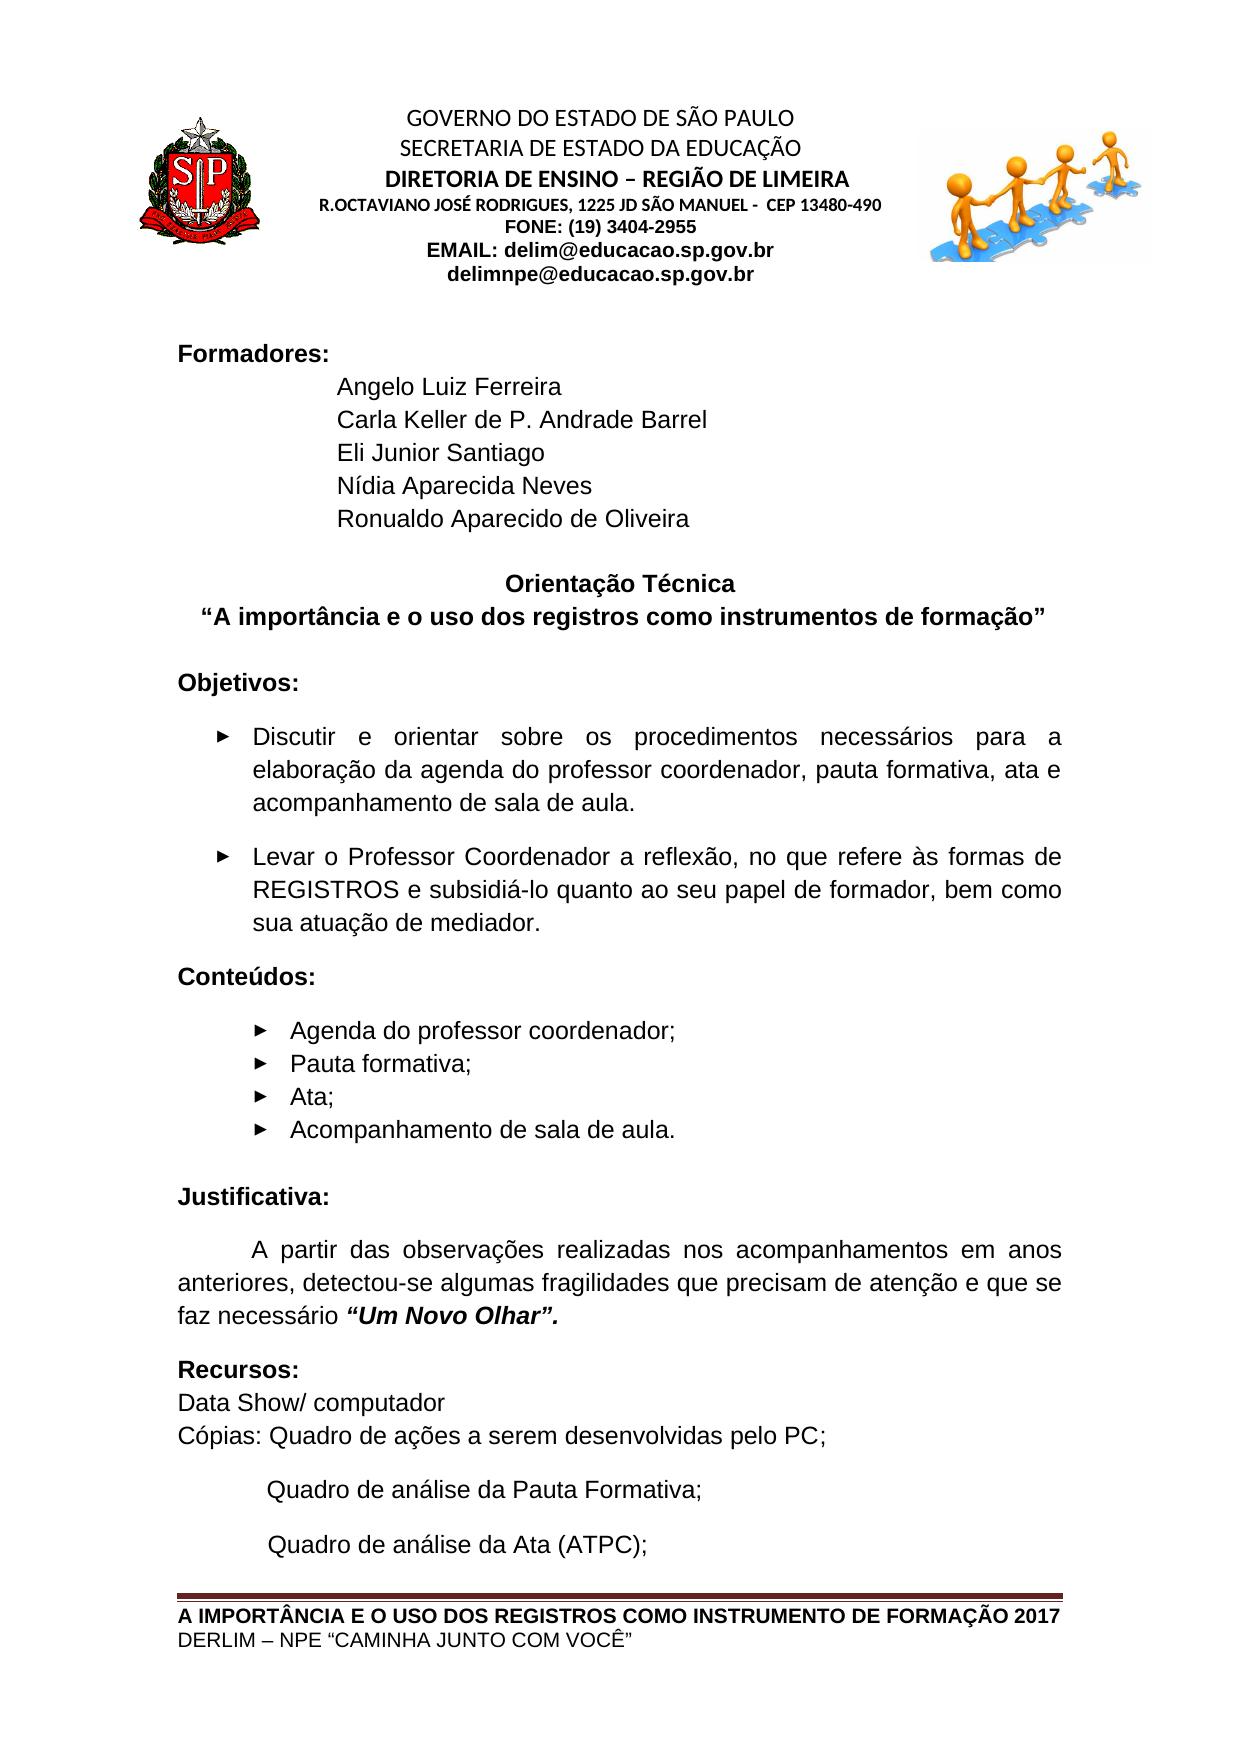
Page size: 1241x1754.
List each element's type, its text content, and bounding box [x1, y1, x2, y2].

text Objetivos: [177, 668, 1063, 697]
text Nídia Aparecida Neves [177, 471, 1063, 500]
picture [917, 130, 1151, 262]
text Quadro de análise da Ata (ATPC); [177, 1530, 1063, 1558]
picture [137, 114, 266, 255]
text Quadro de análise da Pauta Formativa; [177, 1475, 1063, 1504]
list Agenda do professor coordenador; [252, 1016, 1063, 1045]
text Eli Junior Santiago [177, 438, 1063, 467]
list Ata; [252, 1082, 1063, 1111]
text Justificativa: [177, 1181, 1063, 1210]
text Data Show/ computador [177, 1388, 1063, 1417]
text A partir das observações realizadas nos acompanhamentos em anos anteriores, detectou-se algumas fragilidades que precisam de atenção e que se faz necessário “Um Novo Olhar”. [177, 1235, 1063, 1330]
text “A importância e o uso dos registros como instrumentos de formação” [177, 602, 1063, 631]
text Conteúdos: [177, 962, 1063, 991]
list Acompanhamento de sala de aula. [252, 1115, 1063, 1144]
text Carla Keller de P. Andrade Barrel [177, 405, 1063, 434]
text Cópias: Quadro de ações a serem desenvolvidas pelo PC; [177, 1421, 1063, 1450]
text Orientação Técnica [177, 569, 1063, 598]
list Pauta formativa; [252, 1049, 1063, 1078]
text Recursos: [177, 1355, 1063, 1384]
text Ronualdo Aparecido de Oliveira [177, 504, 1063, 533]
list Levar o Professor Coordenador a reflexão, no que refere às formas de REGISTROS e subsidiá-lo quanto ao seu papel de formador, bem como sua atuação de mediador. [215, 842, 1063, 937]
list Discutir e orientar sobre os procedimentos necessários para a elaboração da agenda do professor coordenador, pauta formativa, ata e acompanhamento de sala de aula. [215, 722, 1063, 817]
text Angelo Luiz Ferreira [177, 372, 1063, 401]
text Formadores: [177, 339, 1063, 368]
